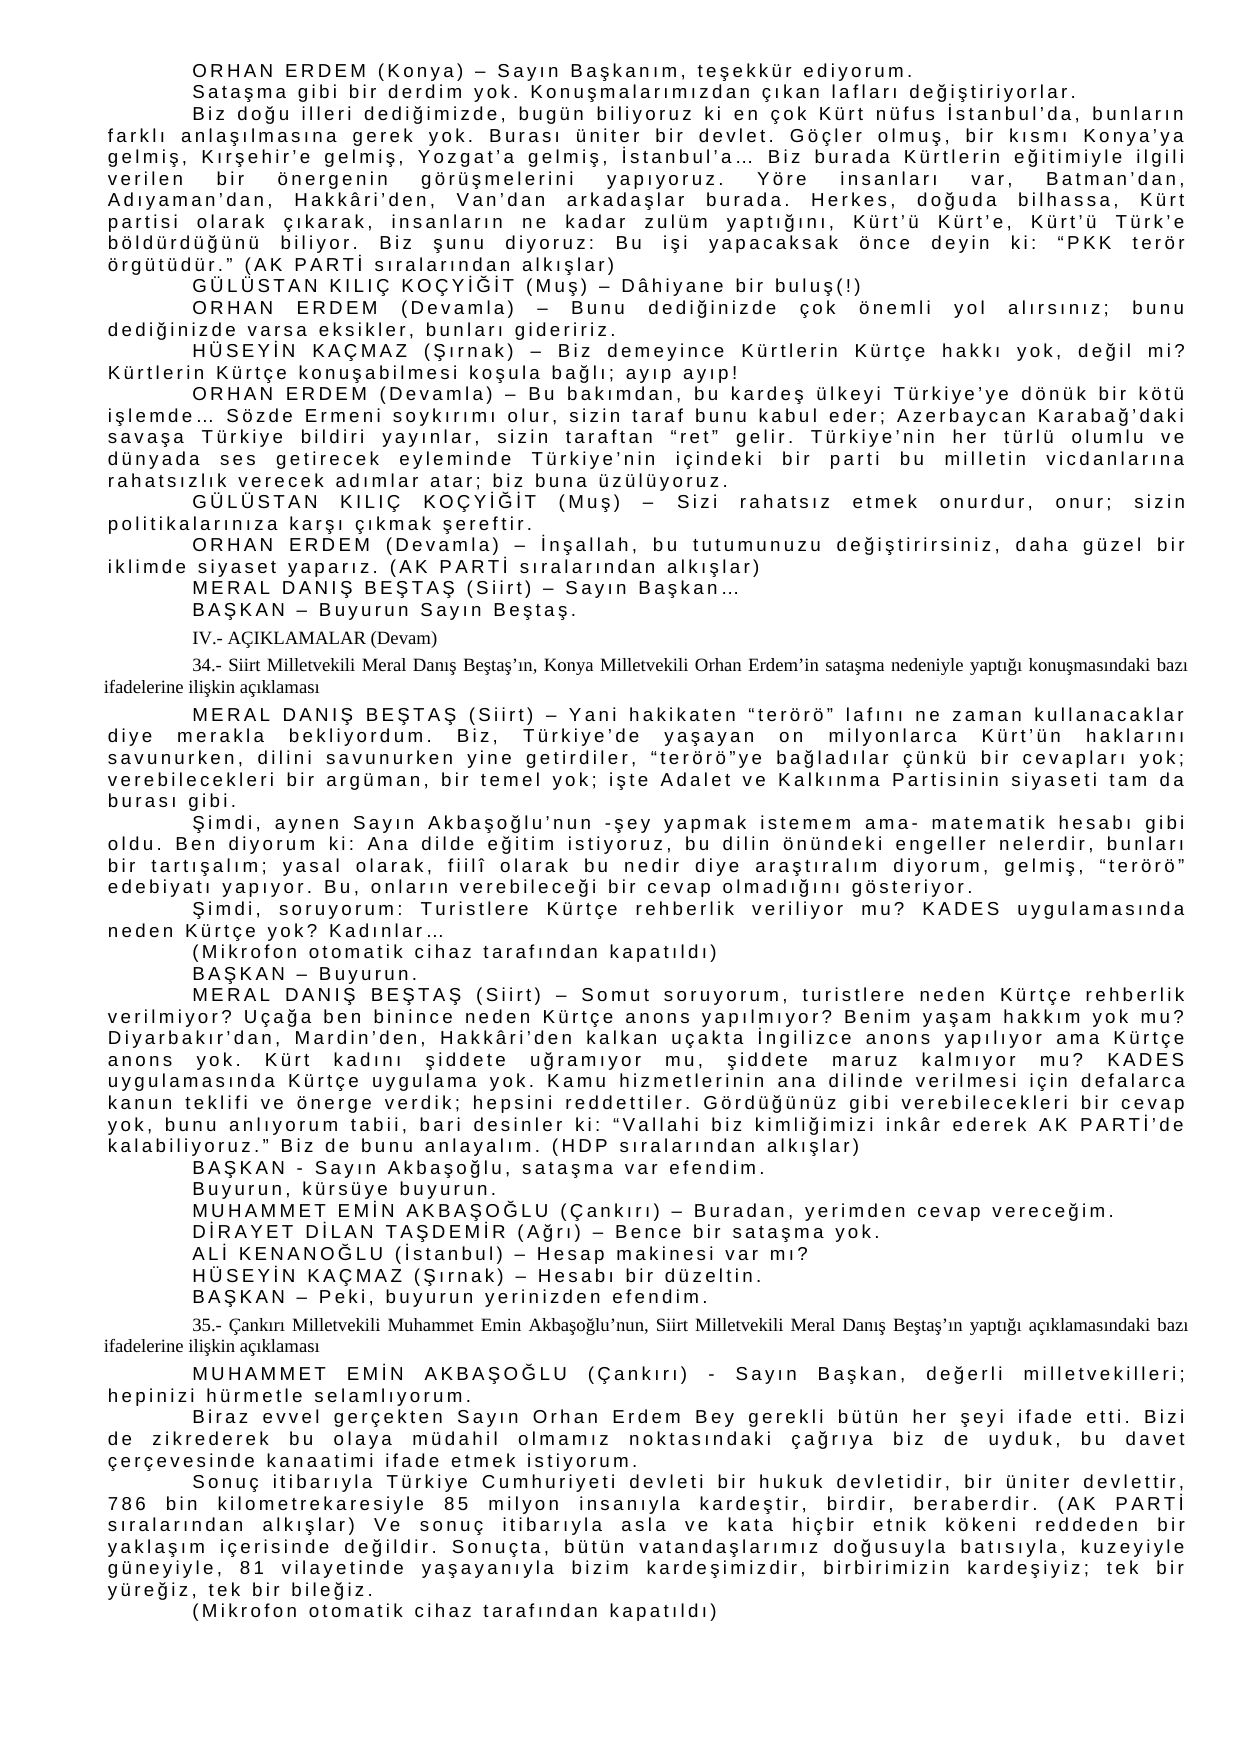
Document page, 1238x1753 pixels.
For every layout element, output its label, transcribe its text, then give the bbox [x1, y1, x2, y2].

text MERAL DANIŞ BEŞTAŞ (Siirt) – Somut soruyorum, turistlere neden Kürtçe rehberlik verilmiyor? Uçağa ben binince neden Kürtçe anons yapılmıyor? Benim yaşam hakkım yok mu? Diyarbakır’dan, Mardin’den, Hakkâri’den kalkan uçakta İngilizce anons yapılıyor ama Kürtçe anons yok. Kürt kadını şiddete uğramıyor mu, şiddete maruz kalmıyor mu? KADES uygulamasında Kürtçe uygulama yok. Kamu hizmetlerinin ana dilinde verilmesi için defalarca kanun teklifi ve önerge verdik; hepsini reddettiler. Gördüğünüz gibi verebilecekleri bir cevap yok, bunu anlıyorum tabii, bari desinler ki: “Vallahi biz kimliğimizi inkâr ederek AK PARTİ’de kalabiliyoruz.” Biz de bunu anlayalım. (HDP sıralarından alkışlar) [108, 984, 1186, 1157]
text (Mikrofon otomatik cihaz tarafından kapatıldı) [108, 941, 1186, 962]
text Biz doğu illeri dediğimizde, bugün biliyoruz ki en çok Kürt nüfus İstanbul’da, bunların farklı anlaşılmasına gerek yok. Burası üniter bir devlet. Göçler olmuş, bir kısmı Konya’ya gelmiş, Kırşehir’e gelmiş, Yozgat’a gelmiş, İstanbul’a… Biz burada Kürtlerin eğitimiyle ilgili verilen bir önergenin görüşmelerini yapıyoruz. Yöre insanları var, Batman’dan, Adıyaman’dan, Hakkâri’den, Van’dan arkadaşlar burada. Herkes, doğuda bilhassa, Kürt partisi olarak çıkarak, insanların ne kadar zulüm yaptığını, Kürt’ü Kürt’e, Kürt’ü Türk’e böldürdüğünü biliyor. Biz şunu diyoruz: Bu işi yapacaksak önce deyin ki: “PKK terör örgütüdür.” (AK PARTİ sıralarından alkışlar) [108, 103, 1186, 275]
text ORHAN ERDEM (Devamla) – Bunu dediğinizde çok önemli yol alırsınız; bunu dediğinizde varsa eksikler, bunları gideririz. [108, 297, 1186, 340]
text BAŞKAN – Buyurun Sayın Beştaş. [108, 599, 1186, 620]
text GÜLÜSTAN KILIÇ KOÇYİĞİT (Muş) – Sizi rahatsız etmek onurdur, onur; sizin politikalarınıza karşı çıkmak şereftir. [108, 491, 1186, 534]
text HÜSEYİN KAÇMAZ (Şırnak) – Hesabı bir düzeltin. [108, 1264, 1186, 1286]
text MUHAMMET EMİN AKBAŞOĞLU (Çankırı) – Buradan, yerimden cevap vereceğim. [108, 1200, 1186, 1221]
text ORHAN ERDEM (Devamla) – Bu bakımdan, bu kardeş ülkeyi Türkiye’ye dönük bir kötü işlemde… Sözde Ermeni soykırımı olur, sizin taraf bunu kabul eder; Azerbaycan Karabağ’daki savaşa Türkiye bildiri yayınlar, sizin taraftan “ret” gelir. Türkiye’nin her türlü olumlu ve dünyada ses getirecek eyleminde Türkiye’nin içindeki bir parti bu milletin vicdanlarına rahatsızlık verecek adımlar atar; biz buna üzülüyoruz. [108, 383, 1186, 491]
text DİRAYET DİLAN TAŞDEMİR (Ağrı) – Bence bir sataşma yok. [108, 1221, 1186, 1243]
text ORHAN ERDEM (Devamla) – İnşallah, bu tutumunuzu değiştirirsiniz, daha güzel bir iklimde siyaset yaparız. (AK PARTİ sıralarından alkışlar) [108, 534, 1186, 577]
text Biraz evvel gerçekten Sayın Orhan Erdem Bey gerekli bütün her şeyi ifade etti. Bizi de zikrederek bu olaya müdahil olmamız noktasındaki çağrıya biz de uyduk, bu davet çerçevesinde kanaatimi ifade etmek istiyorum. [108, 1406, 1186, 1471]
text BAŞKAN – Peki, buyurun yerinizden efendim. [108, 1286, 1186, 1307]
text (Mikrofon otomatik cihaz tarafından kapatıldı) [108, 1600, 1186, 1622]
text ORHAN ERDEM (Konya) – Sayın Başkanım, teşekkür ediyorum. [108, 60, 1186, 81]
text Sonuç itibarıyla Türkiye Cumhuriyeti devleti bir hukuk devletidir, bir üniter devlettir, 786 bin kilometrekaresiyle 85 milyon insanıyla kardeştir, birdir, beraberdir. (AK PARTİ sıralarından alkışlar) Ve sonuç itibarıyla asla ve kata hiçbir etnik kökeni reddeden bir yaklaşım içerisinde değildir. Sonuçta, bütün vatandaşlarımız doğusuyla batısıyla, kuzeyiyle güneyiyle, 81 vilayetinde yaşayanıyla bizim kardeşimizdir, birbirimizin kardeşiyiz; tek bir yüreğiz, tek bir bileğiz. [108, 1471, 1186, 1600]
text MERAL DANIŞ BEŞTAŞ (Siirt) – Yani hakikaten “terörö” lafını ne zaman kullanacaklar diye merakla bekliyordum. Biz, Türkiye’de yaşayan on milyonlarca Kürt’ün haklarını savunurken, dilini savunurken yine getirdiler, “terörö”ye bağladılar çünkü bir cevapları yok; verebilecekleri bir argüman, bir temel yok; işte Adalet ve Kalkınma Partisinin siyaseti tam da burası gibi. [108, 704, 1186, 812]
text Şimdi, aynen Sayın Akbaşoğlu’nun -şey yapmak istemem ama- matematik hesabı gibi oldu. Ben diyorum ki: Ana dilde eğitim istiyoruz, bu dilin önündeki engeller nelerdir, bunları bir tartışalım; yasal olarak, fiilî olarak bu nedir diye araştıralım diyorum, gelmiş, “terörö” edebiyatı yapıyor. Bu, onların verebileceği bir cevap olmadığını gösteriyor. [108, 812, 1186, 898]
text Şimdi, soruyorum: Turistlere Kürtçe rehberlik veriliyor mu? KADES uygulamasında neden Kürtçe yok? Kadınlar… [108, 898, 1186, 941]
text 34.- Siirt Milletvekili Meral Danış Beştaş’ın, Konya Milletvekili Orhan Erdem’in sataşma nedeniyle yaptığı konuşmasındaki bazı ifadelerine ilişkin açıklaması [103, 654, 1190, 697]
text BAŞKAN – Buyurun. [108, 962, 1186, 984]
text ALİ KENANOĞLU (İstanbul) – Hesap makinesi var mı? [108, 1243, 1186, 1264]
text GÜLÜSTAN KILIÇ KOÇYİĞİT (Muş) – Dâhiyane bir buluş(!) [108, 275, 1186, 297]
text MERAL DANIŞ BEŞTAŞ (Siirt) – Sayın Başkan… [108, 577, 1186, 599]
text MUHAMMET EMİN AKBAŞOĞLU (Çankırı) - Sayın Başkan, değerli milletvekilleri; hepinizi hürmetle selamlıyorum. [108, 1363, 1186, 1406]
text IV.- AÇIKLAMALAR (Devam) [103, 627, 1190, 648]
text Buyurun, kürsüye buyurun. [108, 1178, 1186, 1200]
text 35.- Çankırı Milletvekili Muhammet Emin Akbaşoğlu’nun, Siirt Milletvekili Meral Danış Beştaş’ın yaptığı açıklamasındaki bazı ifadelerine ilişkin açıklaması [103, 1314, 1190, 1357]
text Sataşma gibi bir derdim yok. Konuşmalarımızdan çıkan lafları değiştiriyorlar. [108, 81, 1186, 103]
text BAŞKAN - Sayın Akbaşoğlu, sataşma var efendim. [108, 1157, 1186, 1178]
text HÜSEYİN KAÇMAZ (Şırnak) – Biz demeyince Kürtlerin Kürtçe hakkı yok, değil mi? Kürtlerin Kürtçe konuşabilmesi koşula bağlı; ayıp ayıp! [108, 340, 1186, 383]
